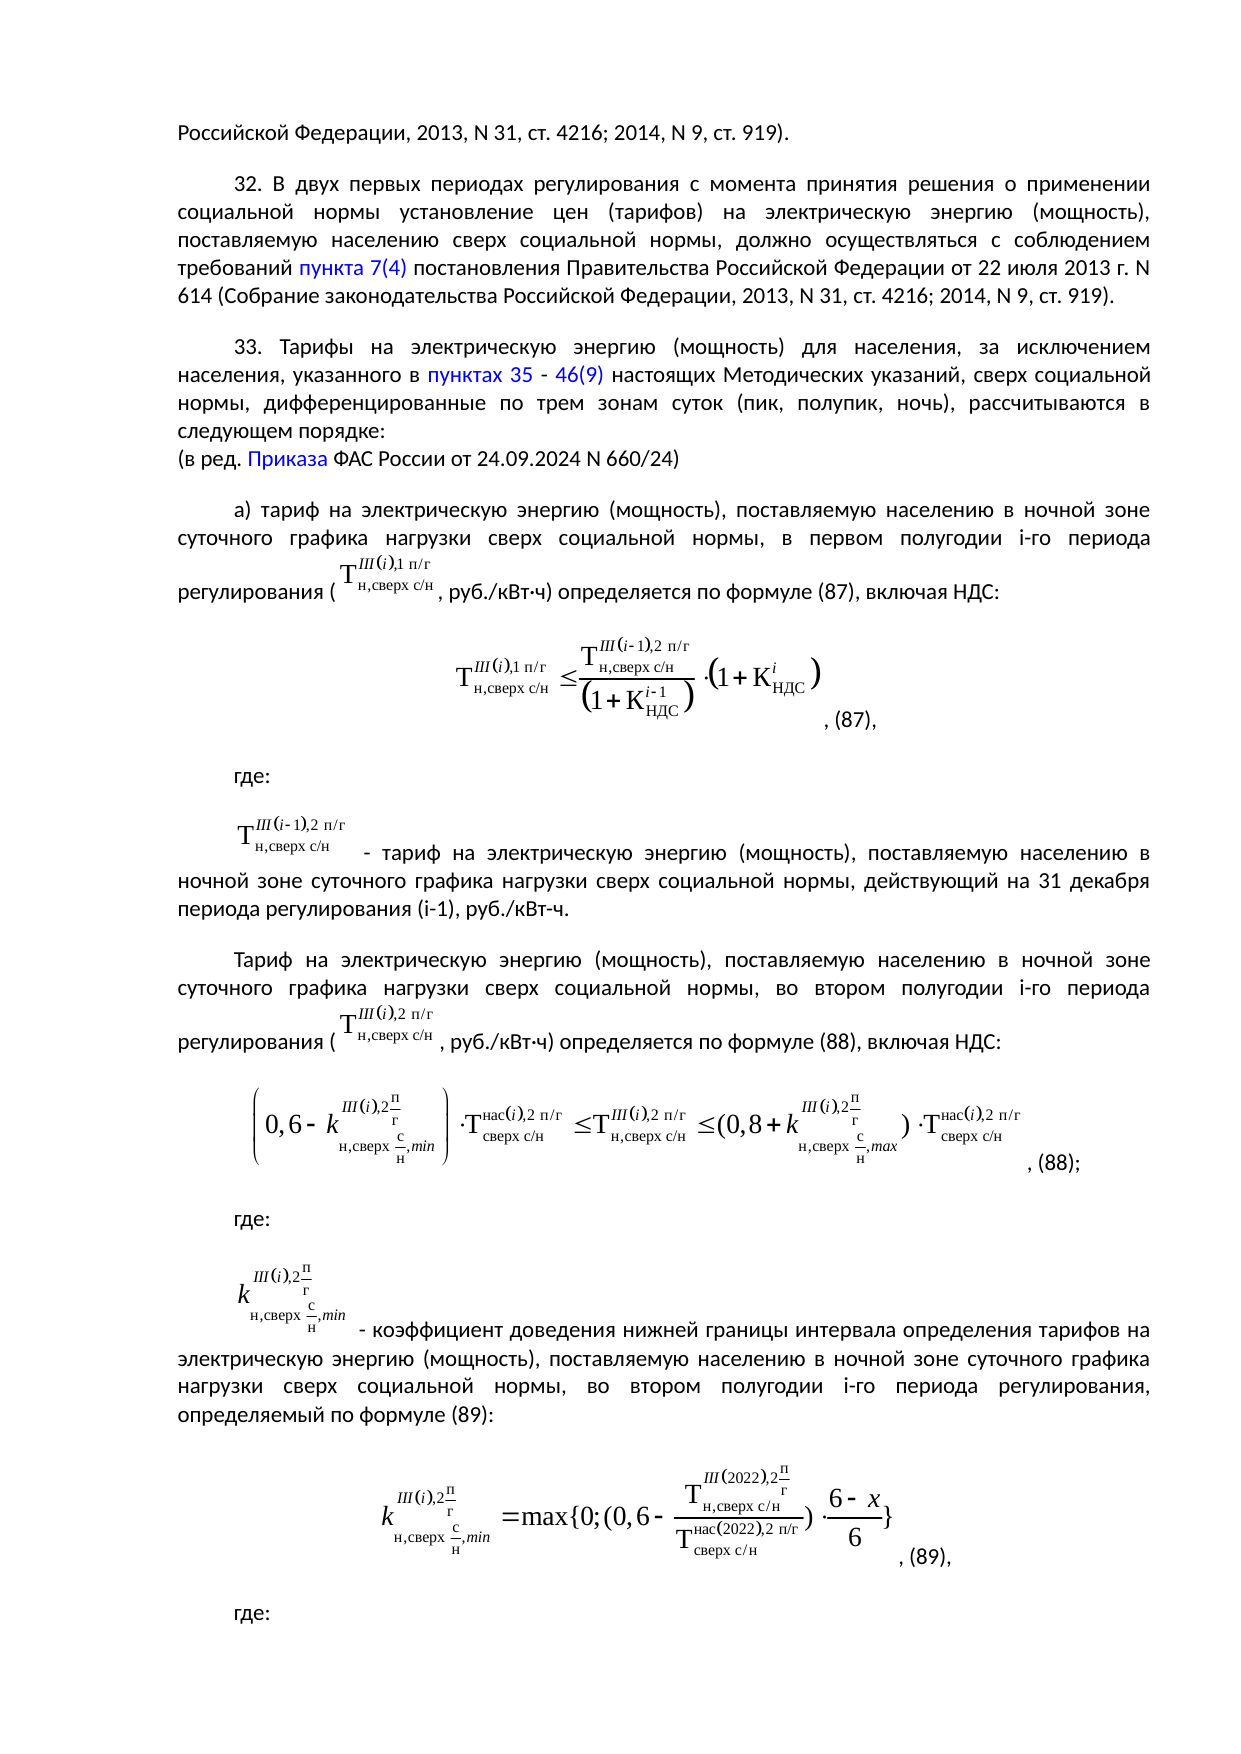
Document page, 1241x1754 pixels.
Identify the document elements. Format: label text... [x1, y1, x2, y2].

text где: [177, 1204, 1152, 1232]
text , (87), [177, 633, 1152, 733]
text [177, 118, 1152, 146]
text , (89), [177, 1456, 1152, 1570]
text 33. Тарифы на электрическую энергию (мощность) для населения, за исключением населения, указанного в пунктах 35 - 46(9) настоящих Методических указаний, сверх социальной нормы, дифференцированные по трем зонам суток (пик, полупик, ночь), рассчитываются в следующем порядке: [177, 332, 1152, 444]
text где: [177, 761, 1152, 789]
text 32. В двух первых периодах регулирования с момента принятия решения о применении социальной нормы установление цен (тарифов) на электрическую энергию (мощность), поставляемую населению сверх социальной нормы, должно осуществляться с соблюдением требований пункта 7(4) постановления Правительства Российской Федерации от 22 июля 2013 г. N 614 (Собрание законодательства Российской Федерации, 2013, N 31, ст. 4216; 2014, N 9, ст. 919). [177, 169, 1152, 309]
text , (88); [177, 1083, 1152, 1176]
text а) тариф на электрическую энергию (мощность), поставляемую населению в ночной зоне суточного графика нагрузки сверх социальной нормы, в первом полугодии i-го периода регулирования (, руб./кВт·ч) определяется по формуле (87), включая НДС: [177, 495, 1152, 605]
text - коэффициент доведения нижней границы интервала определения тарифов на электрическую энергию (мощность), поставляемую населению в ночной зоне суточного графика нагрузки сверх социальной нормы, во втором полугодии i-го периода регулирования, определяемый по формуле (89): [177, 1255, 1152, 1428]
text где: [177, 1598, 1152, 1626]
text Тариф на электрическую энергию (мощность), поставляемую населению в ночной зоне суточного графика нагрузки сверх социальной нормы, во втором полугодии i-го периода регулирования (, руб./кВт·ч) определяется по формуле (88), включая НДС: [177, 945, 1152, 1055]
text - тариф на электрическую энергию (мощность), поставляемую населению в ночной зоне суточного графика нагрузки сверх социальной нормы, действующий на 31 декабря периода регулирования (i-1), руб./кВт-ч. [177, 812, 1152, 922]
text (в ред. Приказа ФАС России от 24.09.2024 N 660/24) [177, 444, 1152, 472]
